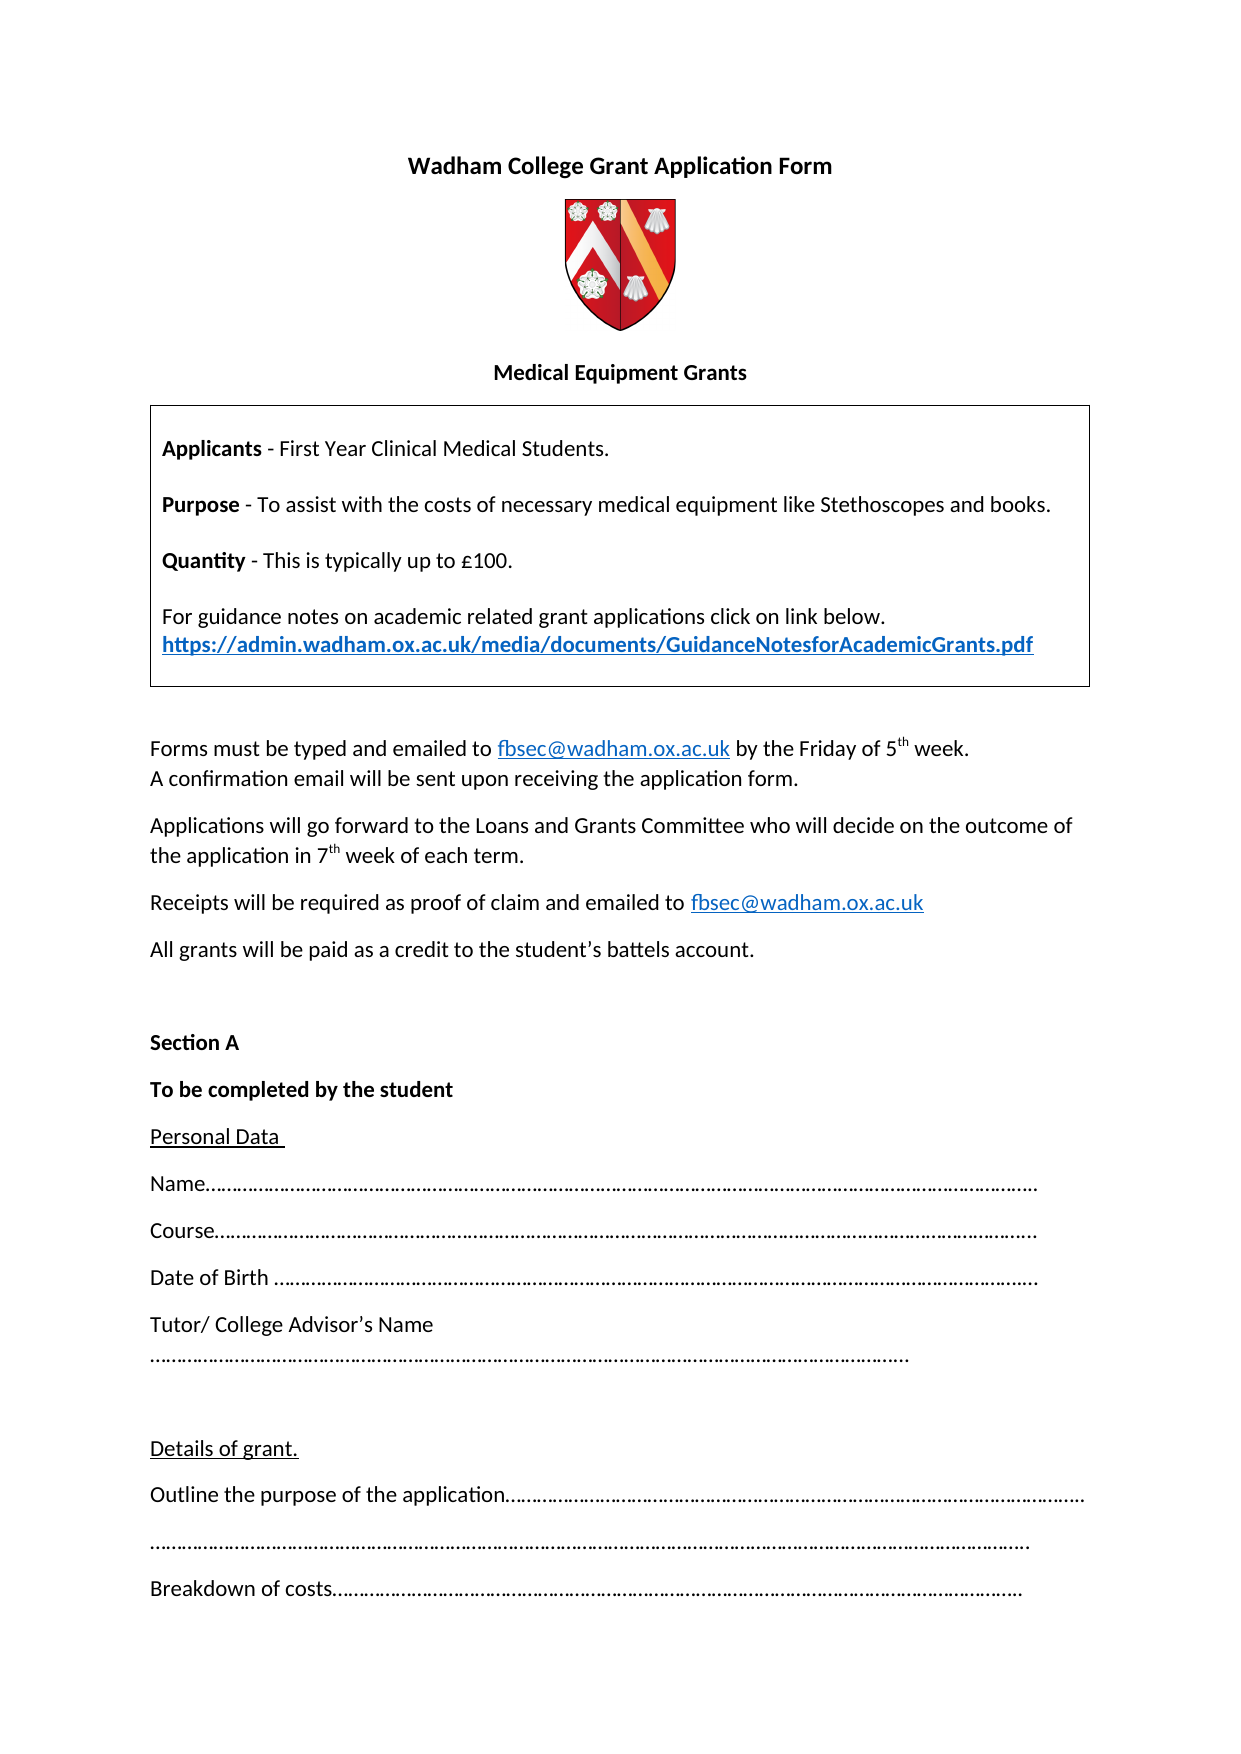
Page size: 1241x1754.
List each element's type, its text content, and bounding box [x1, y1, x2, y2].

text ………………………………………………………………………………………………………………………………………………….. [150, 1527, 1090, 1556]
picture [564, 199, 676, 331]
text Details of grant. [150, 1434, 1090, 1462]
text Outline the purpose of the application……………………………………………………………………………………………….. [150, 1481, 1090, 1509]
text Section A [150, 1028, 1090, 1057]
text Course………………………………………………………………………………………………………………………………………... [150, 1216, 1090, 1244]
text Date of Birth …………………………………………………………………………………………………………………………….… [150, 1263, 1090, 1291]
text Name………………………………………………………………………………………………………………………………………….. [150, 1169, 1090, 1197]
text Medical Equipment Grants [150, 358, 1090, 386]
text Wadham College Grant Application Form [150, 150, 1090, 181]
text Personal Data [150, 1122, 1090, 1150]
text To be completed by the student [150, 1075, 1090, 1103]
text Tutor/ College Advisor’s Name ……………………………………………………………………………………………………………………………... [150, 1310, 1090, 1368]
text All grants will be paid as a credit to the student’s battels account. [150, 935, 1090, 963]
table_header Applicants - First Year Clinical Medical Students. Purpose - To assist with the costs of necessary medical equipment like Stethoscopes and books. Quantity - This is typically up to £100. For guidance notes on academic related grant applications click on link below. https://admin.wadham.ox.ac.uk/media/documents/GuidanceNotesforAcademicGrants.pdf [151, 406, 1089, 686]
text Receipts will be required as proof of claim and emailed to fbsec@wadham.ox.ac.uk [150, 888, 1090, 916]
text Applications will go forward to the Loans and Grants Committee who will decide on the outcome of the application in 7th week of each term. [150, 811, 1090, 869]
text Forms must be typed and emailed to fbsec@wadham.ox.ac.uk by the Friday of 5th week. A confirmation email will be sent upon receiving the application form. [150, 734, 1090, 792]
text Breakdown of costs………………………………………………………………………………………………………………….. [150, 1574, 1090, 1602]
